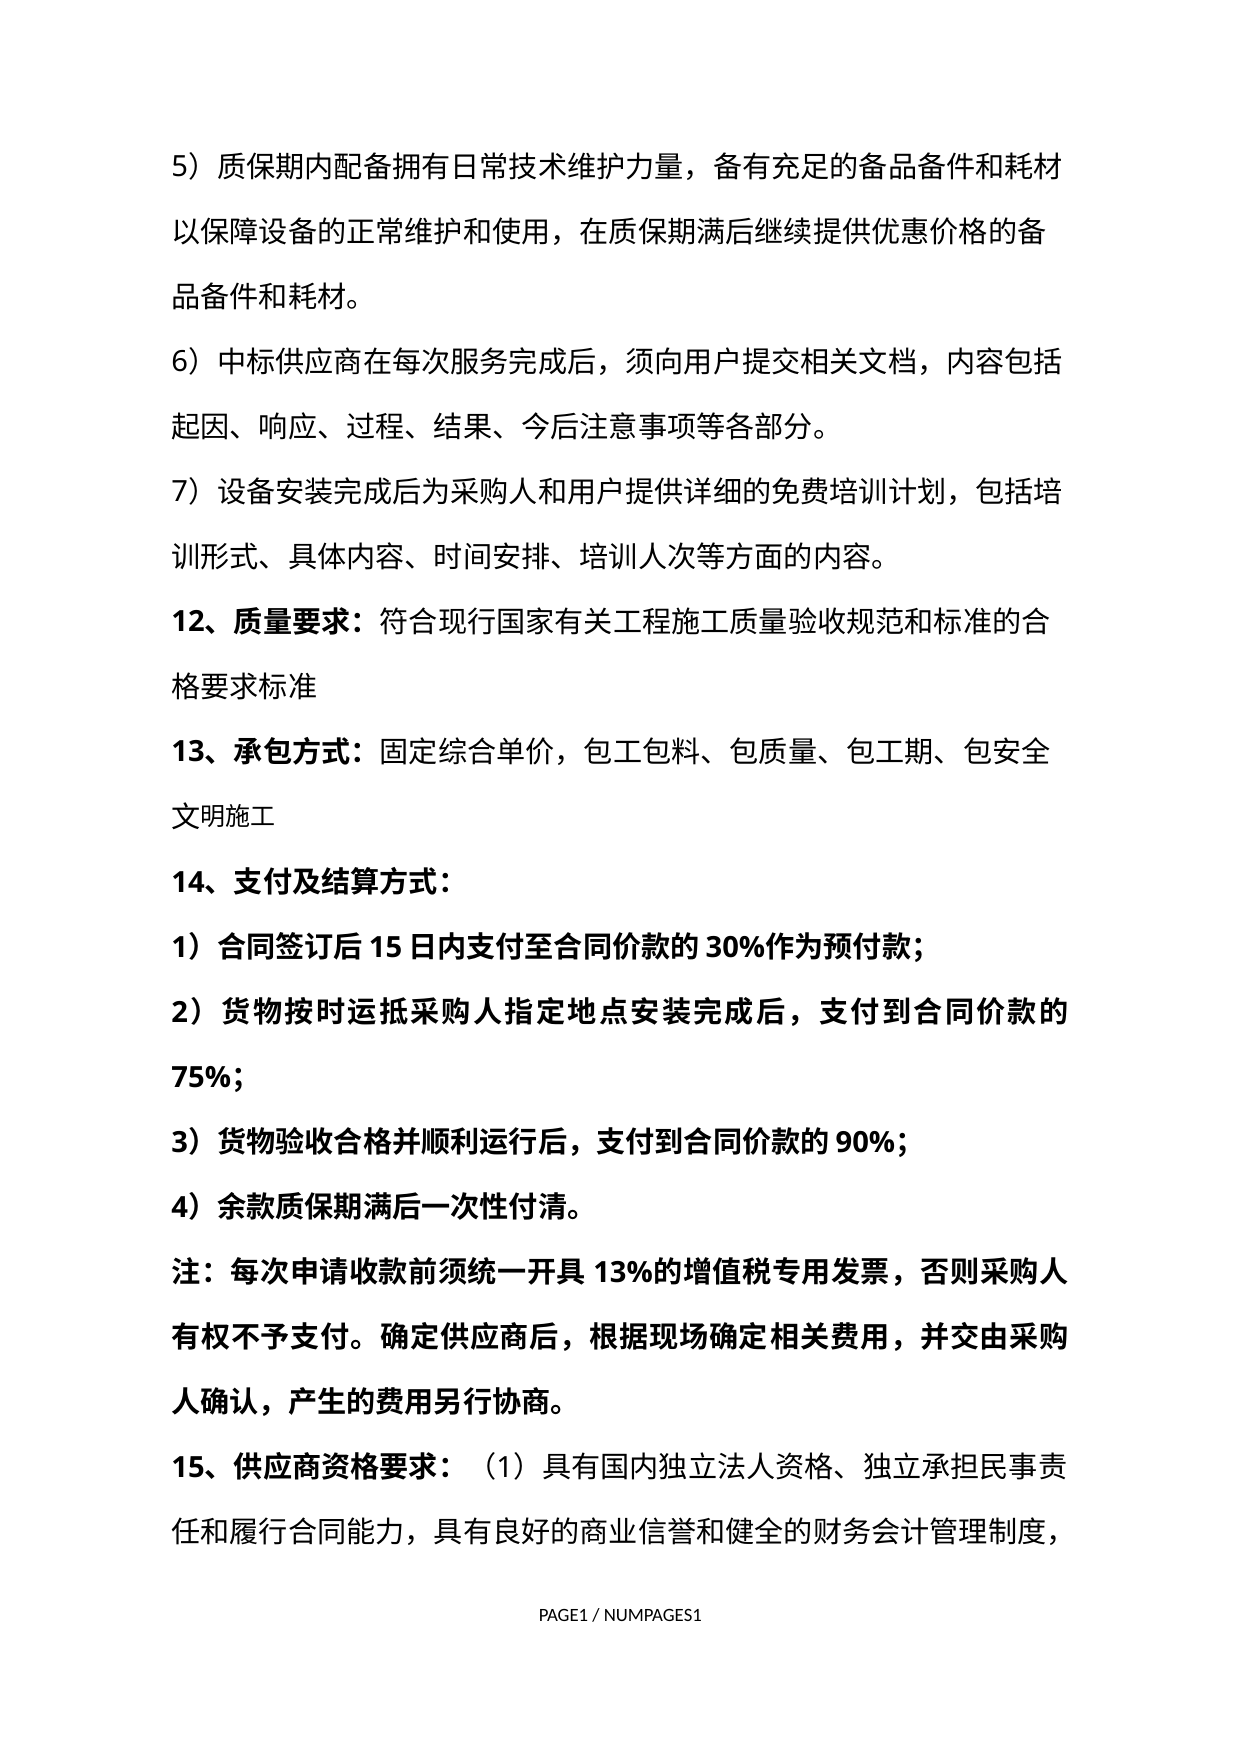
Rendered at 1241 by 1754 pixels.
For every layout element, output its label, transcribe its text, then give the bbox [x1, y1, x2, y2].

list 7）设备安装完成后为采购人和用户提供详细的免费培训计划，包括培训形式、具体内容、时间安排、培训人次等方面的内容。 [171, 457, 1069, 587]
list 6）中标供应商在每次服务完成后，须向用户提交相关文档，内容包括起因、响应、过程、结果、今后注意事项等各部分。 [171, 327, 1069, 457]
list 13、承包方式：固定综合单价，包工包料、包质量、包工期、包安全文明施工 [171, 717, 1069, 847]
list 12、质量要求：符合现行国家有关工程施工质量验收规范和标准的合格要求标准 [171, 587, 1069, 717]
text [171, 1432, 1069, 1562]
text 3）货物验收合格并顺利运行后，支付到合同价款的90%； [171, 1107, 1069, 1172]
text 4）余款质保期满后一次性付清。 [171, 1172, 1069, 1237]
text 注：每次申请收款前须统一开具13%的增值税专用发票，否则采购人有权不予支付。确定供应商后，根据现场确定相关费用，并交由采购人确认，产生的费用另行协商。 [171, 1237, 1069, 1432]
text 14、支付及结算方式： [171, 847, 1069, 912]
list 5）质保期内配备拥有日常技术维护力量，备有充足的备品备件和耗材以保障设备的正常维护和使用，在质保期满后继续提供优惠价格的备品备件和耗材。 [171, 132, 1069, 327]
text 1）合同签订后15日内支付至合同价款的30%作为预付款； [171, 912, 1069, 977]
text 2）货物按时运抵采购人指定地点安装完成后，支付到合同价款的75%； [171, 977, 1069, 1107]
